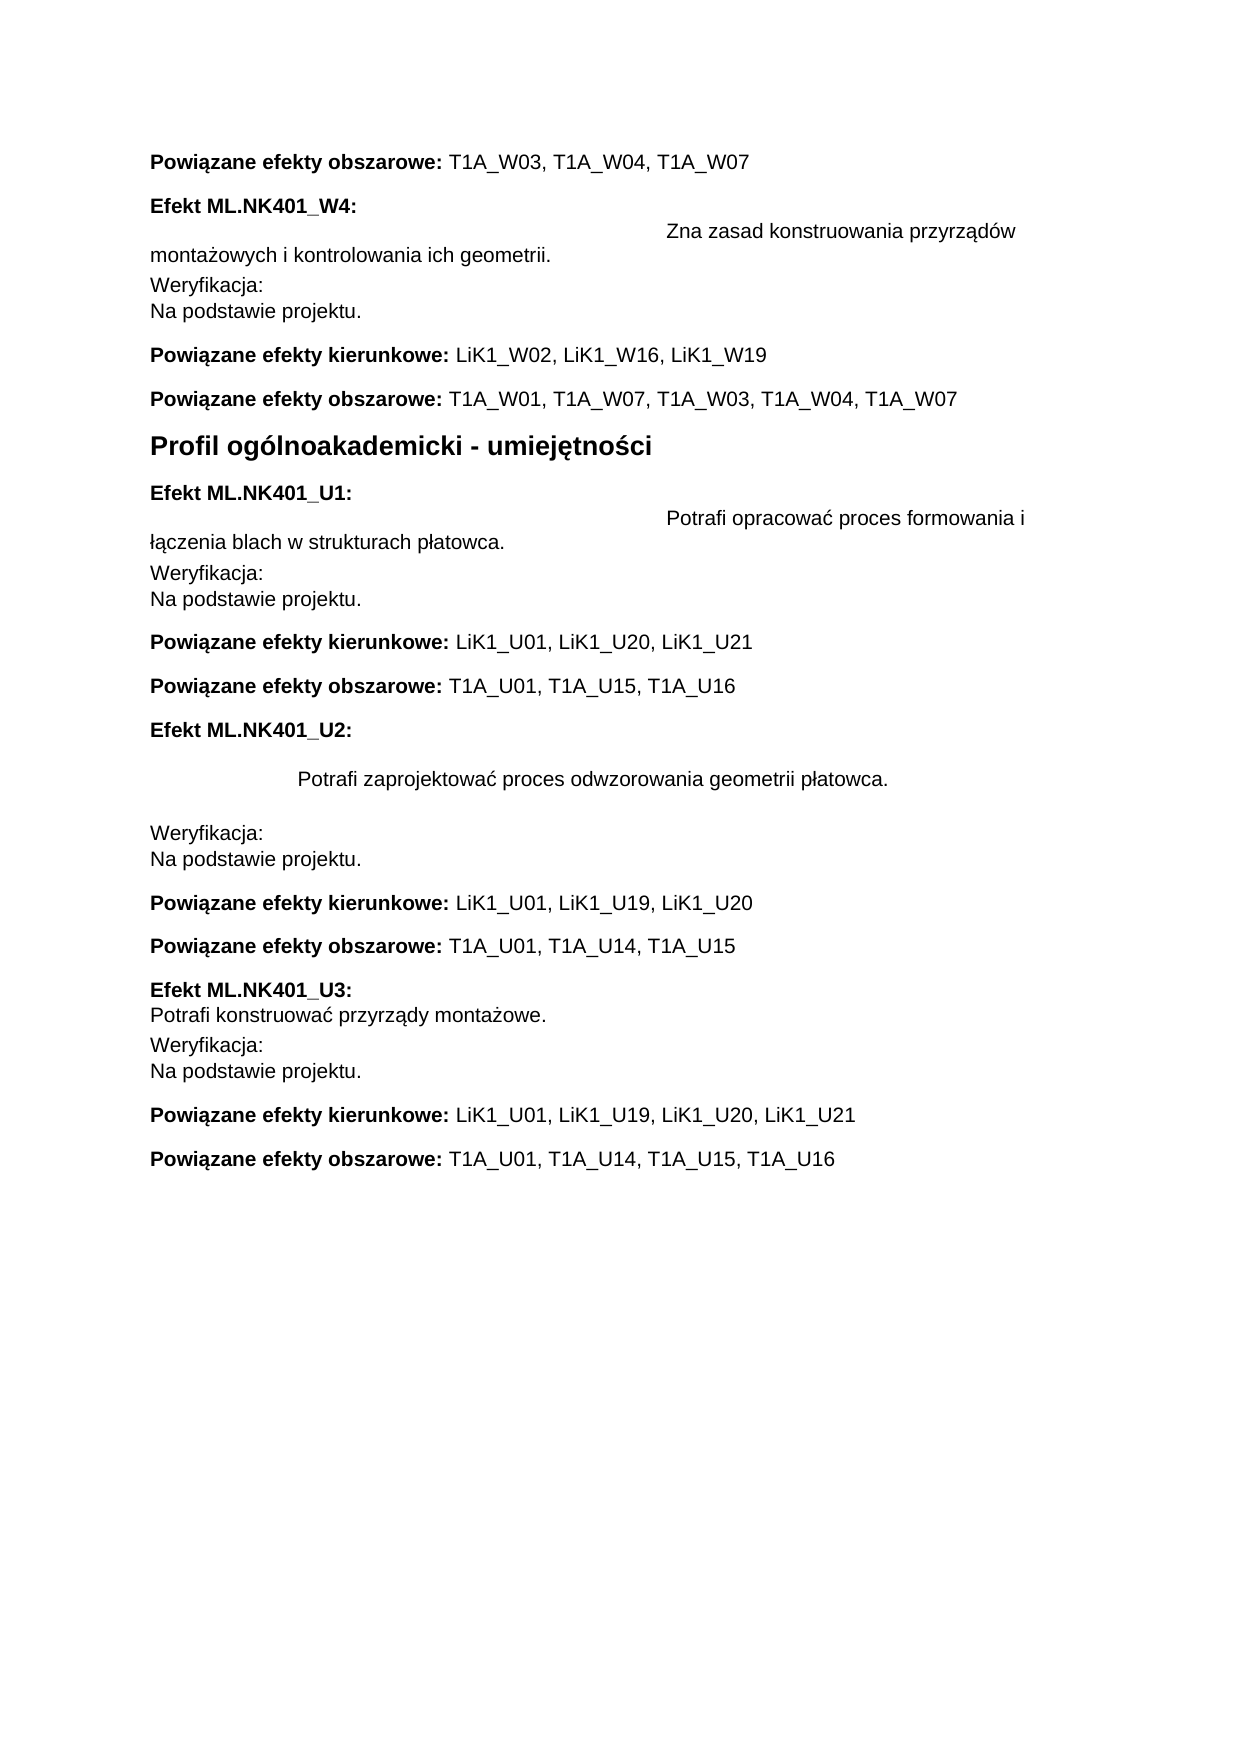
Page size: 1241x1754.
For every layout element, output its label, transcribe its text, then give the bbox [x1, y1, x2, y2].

text Na podstawie projektu. [150, 299, 1090, 323]
text Weryfikacja: [150, 1033, 1090, 1057]
text Potrafi opracować proces formowania i łączenia blach w strukturach płatowca. [150, 506, 1090, 554]
text Powiązane efekty obszarowe: T1A_U01, T1A_U14, T1A_U15, T1A_U16 [150, 1147, 1090, 1171]
text Weryfikacja: [150, 821, 1090, 845]
text Powiązane efekty obszarowe: T1A_U01, T1A_U14, T1A_U15 [150, 934, 1090, 958]
text Zna zasad konstruowania przyrządów montażowych i kontrolowania ich geometrii. [150, 219, 1090, 267]
text Powiązane efekty kierunkowe: LiK1_U01, LiK1_U19, LiK1_U20, LiK1_U21 [150, 1103, 1090, 1127]
subtitle Profil ogólnoakademicki - umiejętności [150, 430, 1090, 461]
text Weryfikacja: [150, 560, 1090, 584]
text Weryfikacja: [150, 273, 1090, 297]
text Na podstawie projektu. [150, 586, 1090, 610]
text Efekt ML.NK401_U1: [150, 481, 1090, 505]
text Powiązane efekty kierunkowe: LiK1_U01, LiK1_U20, LiK1_U21 [150, 630, 1090, 654]
text Potrafi zaprojektować proces odwzorowania geometrii płatowca. [150, 743, 1090, 814]
text Potrafi konstruować przyrządy montażowe. [150, 1003, 1090, 1027]
text Na podstawie projektu. [150, 847, 1090, 871]
text Na podstawie projektu. [150, 1059, 1090, 1083]
text Powiązane efekty kierunkowe: LiK1_U01, LiK1_U19, LiK1_U20 [150, 891, 1090, 914]
text Efekt ML.NK401_U3: [150, 978, 1090, 1002]
text Powiązane efekty obszarowe: T1A_W03, T1A_W04, T1A_W07 [150, 150, 1090, 174]
text Powiązane efekty kierunkowe: LiK1_W02, LiK1_W16, LiK1_W19 [150, 343, 1090, 367]
text Efekt ML.NK401_W4: [150, 194, 1090, 218]
text Efekt ML.NK401_U2: [150, 718, 1090, 742]
text Powiązane efekty obszarowe: T1A_U01, T1A_U15, T1A_U16 [150, 674, 1090, 698]
text Powiązane efekty obszarowe: T1A_W01, T1A_W07, T1A_W03, T1A_W04, T1A_W07 [150, 386, 1090, 410]
